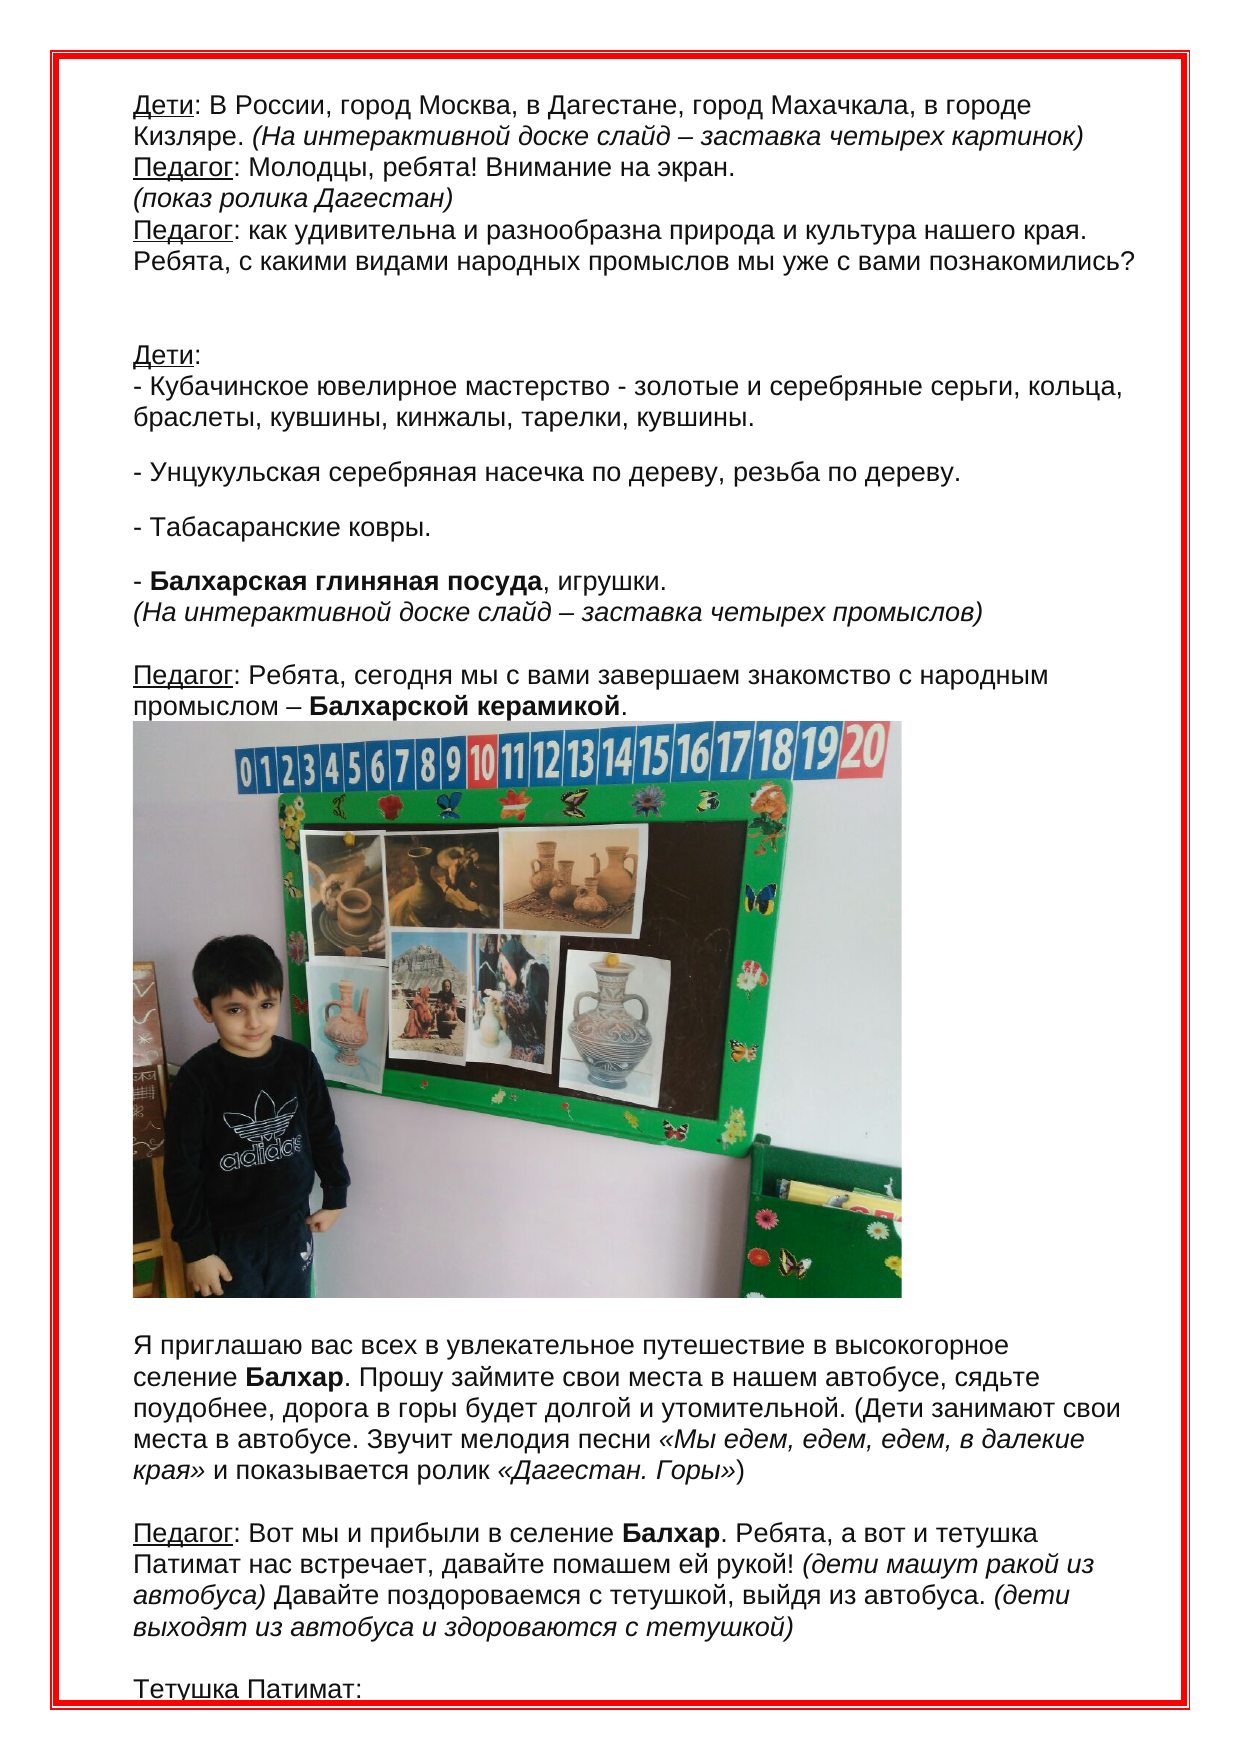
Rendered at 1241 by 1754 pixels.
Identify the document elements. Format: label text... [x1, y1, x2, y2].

text Я приглашаю вас всех в увлекательное путешествие в высокогорное селение Балхар. Прошу займите свои места в нашем автобусе, сядьте поудобнее, дорога в горы будет долгой и утомительной. (Дети занимают свои места в автобусе. Звучит мелодия песни «Мы едем, едем, едем, в далекие края» и показывается ролик «Дагестан. Горы») [133, 1329, 1152, 1486]
text - Кубачинское ювелирное мастерство - золотые и серебряные серьги, кольца, браслеты, кувшины, кинжалы, тарелки, кувшины. [133, 370, 1152, 432]
text (показ ролика Дагестан) [133, 182, 1152, 214]
text Педагог: Вот мы и прибыли в селение Балхар. Ребята, а вот и тетушка Патимат нас встречает, давайте помашем ей рукой! (дети машут ракой из автобуса) Давайте поздороваемся с тетушкой, выйдя из автобуса. (дети выходят из автобуса и здороваются с тетушкой) [133, 1517, 1152, 1642]
picture [132, 721, 902, 1298]
text Тетушка Патимат: [133, 1673, 1152, 1700]
text Педагог: как удивительна и разнообразна природа и культура нашего края. Ребята, с какими видами народных промыслов мы уже с вами познакомились? [133, 214, 1152, 276]
text Педагог: Молодцы, ребята! Внимание на экран. [133, 151, 1152, 182]
text - Табасаранские ковры. [133, 511, 1152, 542]
text - Унцукульская серебряная насечка по дереву, резьба по дереву. [133, 456, 1152, 487]
text - Балхарская глиняная посуда, игрушки. [133, 565, 1152, 596]
text (На интерактивной доске слайд – заставка четырех промыслов) [133, 596, 1152, 628]
text Дети: [133, 339, 1152, 370]
text Дети: В России, город Москва, в Дагестане, город Махачкала, в городе Кизляре. (На интерактивной доске слайд – заставка четырех картинок) [133, 89, 1152, 151]
